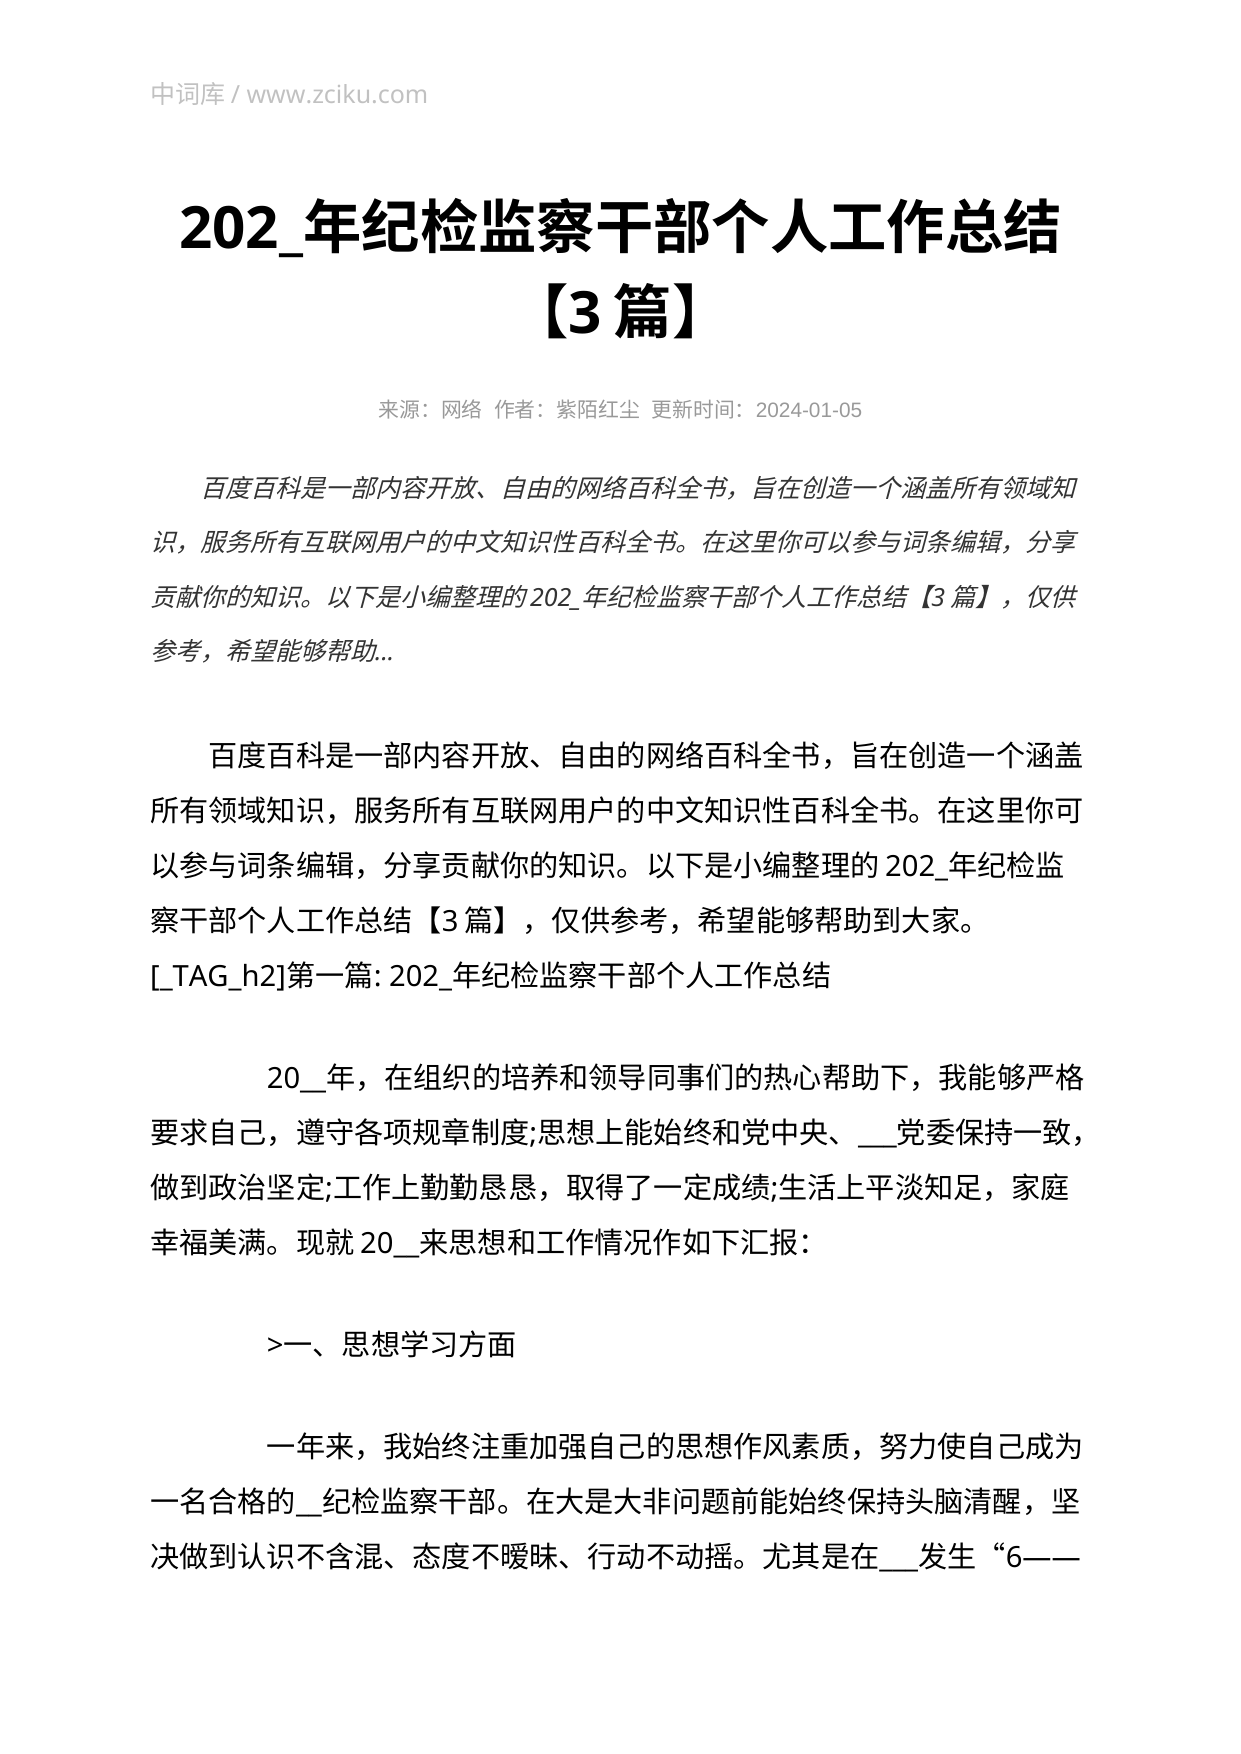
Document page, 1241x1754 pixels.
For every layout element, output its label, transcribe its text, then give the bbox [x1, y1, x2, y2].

text >一、思想学习方面 [150, 1322, 1090, 1364]
text 20__年，在组织的培养和领导同事们的热心帮助下，我能够严格要求自己，遵守各项规章制度;思想上能始终和党中央、___党委保持一致，做到政治坚定;工作上勤勤恳恳，取得了一定成绩;生活上平淡知足，家庭幸福美满。现就20__来思想和工作情况作如下汇报： [150, 1055, 1090, 1262]
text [150, 1424, 1090, 1576]
subtitle 202_年纪检监察干部个人工作总结【3篇】 [150, 181, 1090, 351]
text 百度百科是一部内容开放、自由的网络百科全书，旨在创造一个涵盖所有领域知识，服务所有互联网用户的中文知识性百科全书。在这里你可以参与词条编辑，分享贡献你的知识。以下是小编整理的202_年纪检监察干部个人工作总结【3篇】，仅供参考，希望能够帮助... [150, 468, 1090, 668]
text 来源：网络 作者：紫陌红尘 更新时间：2024-01-05 [150, 398, 1090, 422]
text 百度百科是一部内容开放、自由的网络百科全书，旨在创造一个涵盖所有领域知识，服务所有互联网用户的中文知识性百科全书。在这里你可以参与词条编辑，分享贡献你的知识。以下是小编整理的202_年纪检监察干部个人工作总结【3篇】，仅供参考，希望能够帮助到大家。[_TAG_h2]第一篇: 202_年纪检监察干部个人工作总结 [150, 733, 1090, 995]
